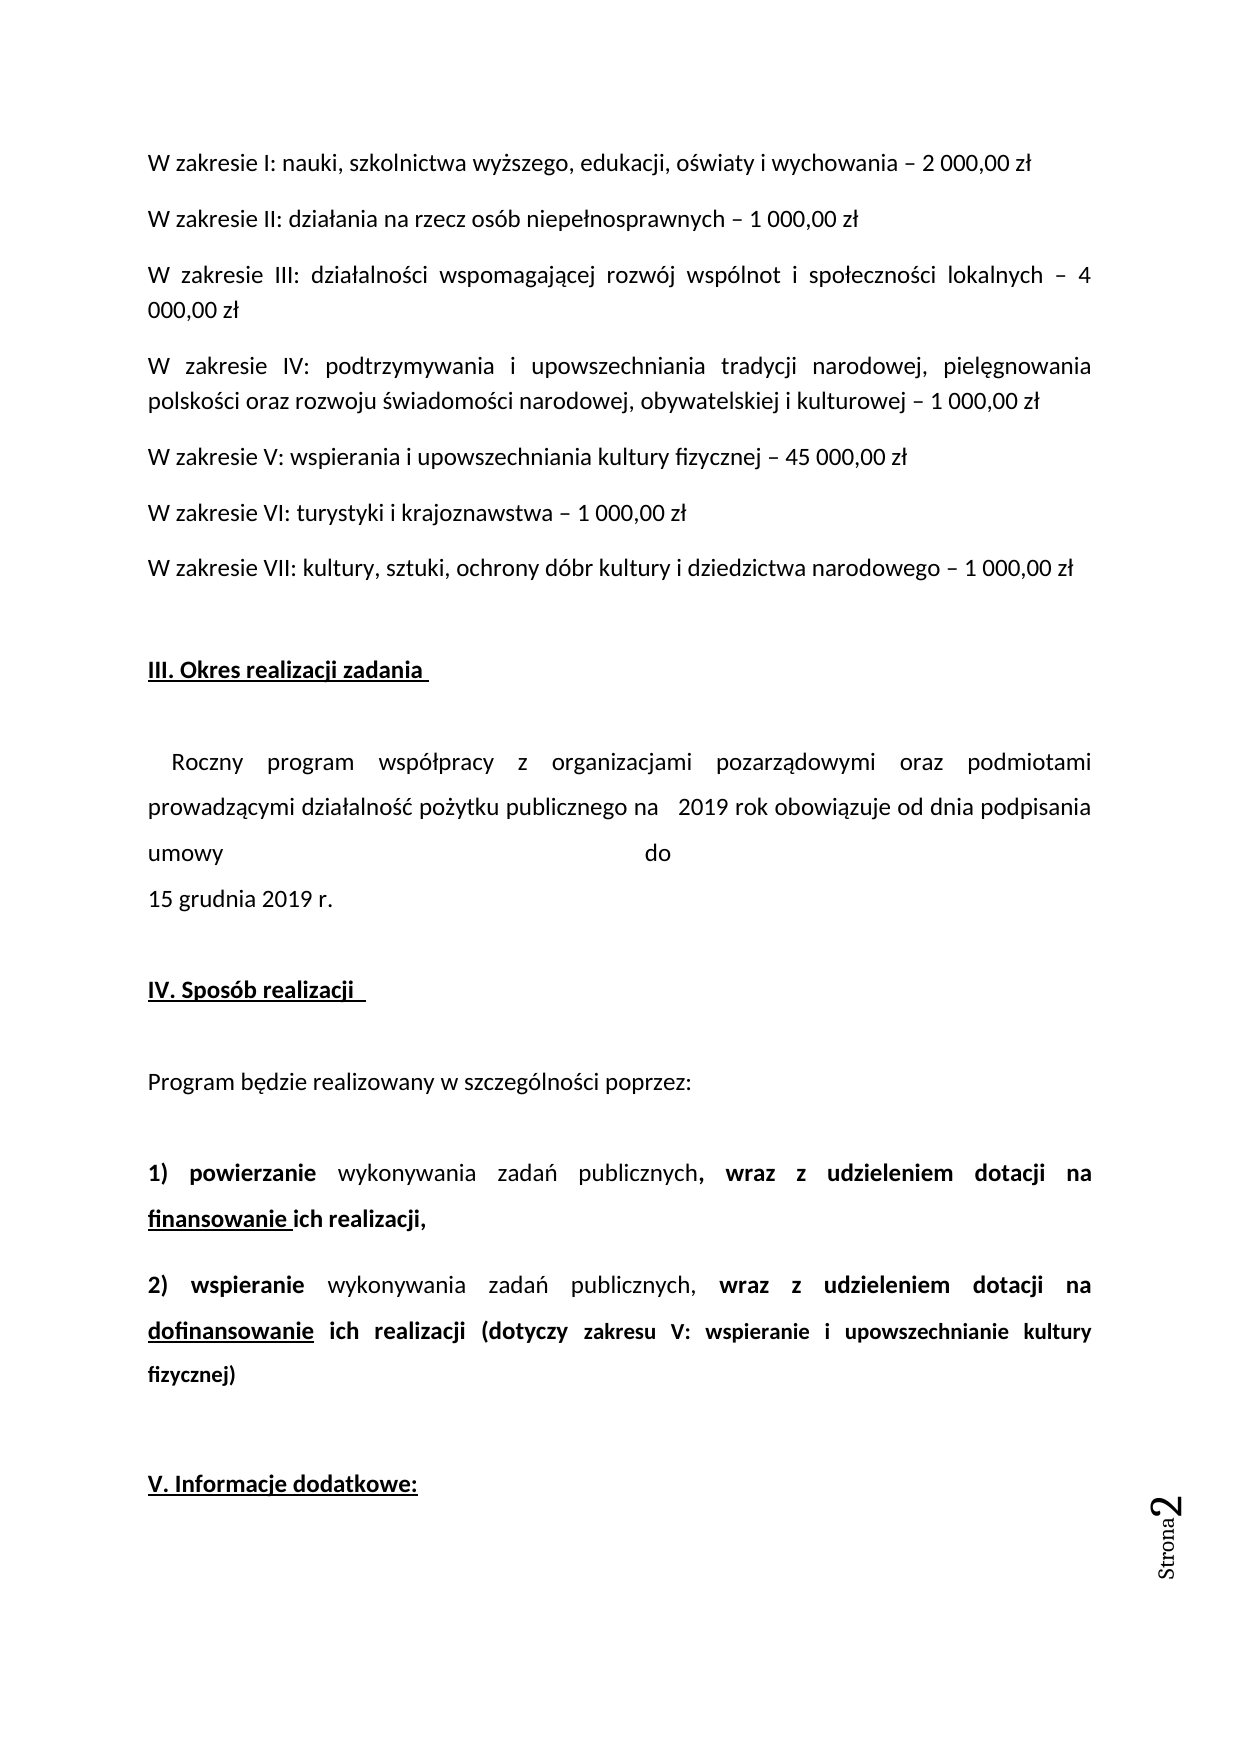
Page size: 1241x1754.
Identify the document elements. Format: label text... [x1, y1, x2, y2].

text W zakresie IV: podtrzymywania i upowszechniania tradycji narodowej, pielęgnowania polskości oraz rozwoju świadomości narodowej, obywatelskiej i kulturowej – 1 000,00 zł [148, 350, 1093, 416]
text III. Okres realizacji zadania [148, 654, 1093, 685]
text W zakresie I: nauki, szkolnictwa wyższego, edukacji, oświaty i wychowania – 2 000,00 zł [148, 148, 1093, 178]
text W zakresie V: wspierania i upowszechniania kultury fizycznej – 45 000,00 zł [148, 441, 1093, 471]
text W zakresie VI: turystyki i krajoznawstwa – 1 000,00 zł [148, 497, 1093, 527]
text V. Informacje dodatkowe: [148, 1468, 1093, 1499]
text W zakresie III: działalności wspomagającej rozwój wspólnot i społeczności lokalnych – 4 000,00 zł [148, 259, 1093, 325]
text IV. Sposób realizacji [148, 974, 1093, 1005]
text 2) wspieranie wykonywania zadań publicznych, wraz z udzieleniem dotacji na dofinansowanie ich realizacji (dotyczy zakresu V: wspieranie i upowszechnianie kultury fizycznej) [148, 1269, 1093, 1388]
text 1) powierzanie wykonywania zadań publicznych, wraz z udzieleniem dotacji na finansowanie ich realizacji, [148, 1157, 1093, 1233]
text W zakresie VII: kultury, sztuki, ochrony dóbr kultury i dziedzictwa narodowego – 1 000,00 zł [148, 553, 1093, 583]
text W zakresie II: działania na rzecz osób niepełnosprawnych – 1 000,00 zł [148, 203, 1093, 234]
text Roczny program współpracy z organizacjami pozarządowymi oraz podmiotami prowadzącymi działalność pożytku publicznego na 2019 rok obowiązuje od dnia podpisania umowy do 15 grudnia 2019 r. [148, 746, 1093, 913]
text Program będzie realizowany w szczególności poprzez: [148, 1066, 1093, 1096]
